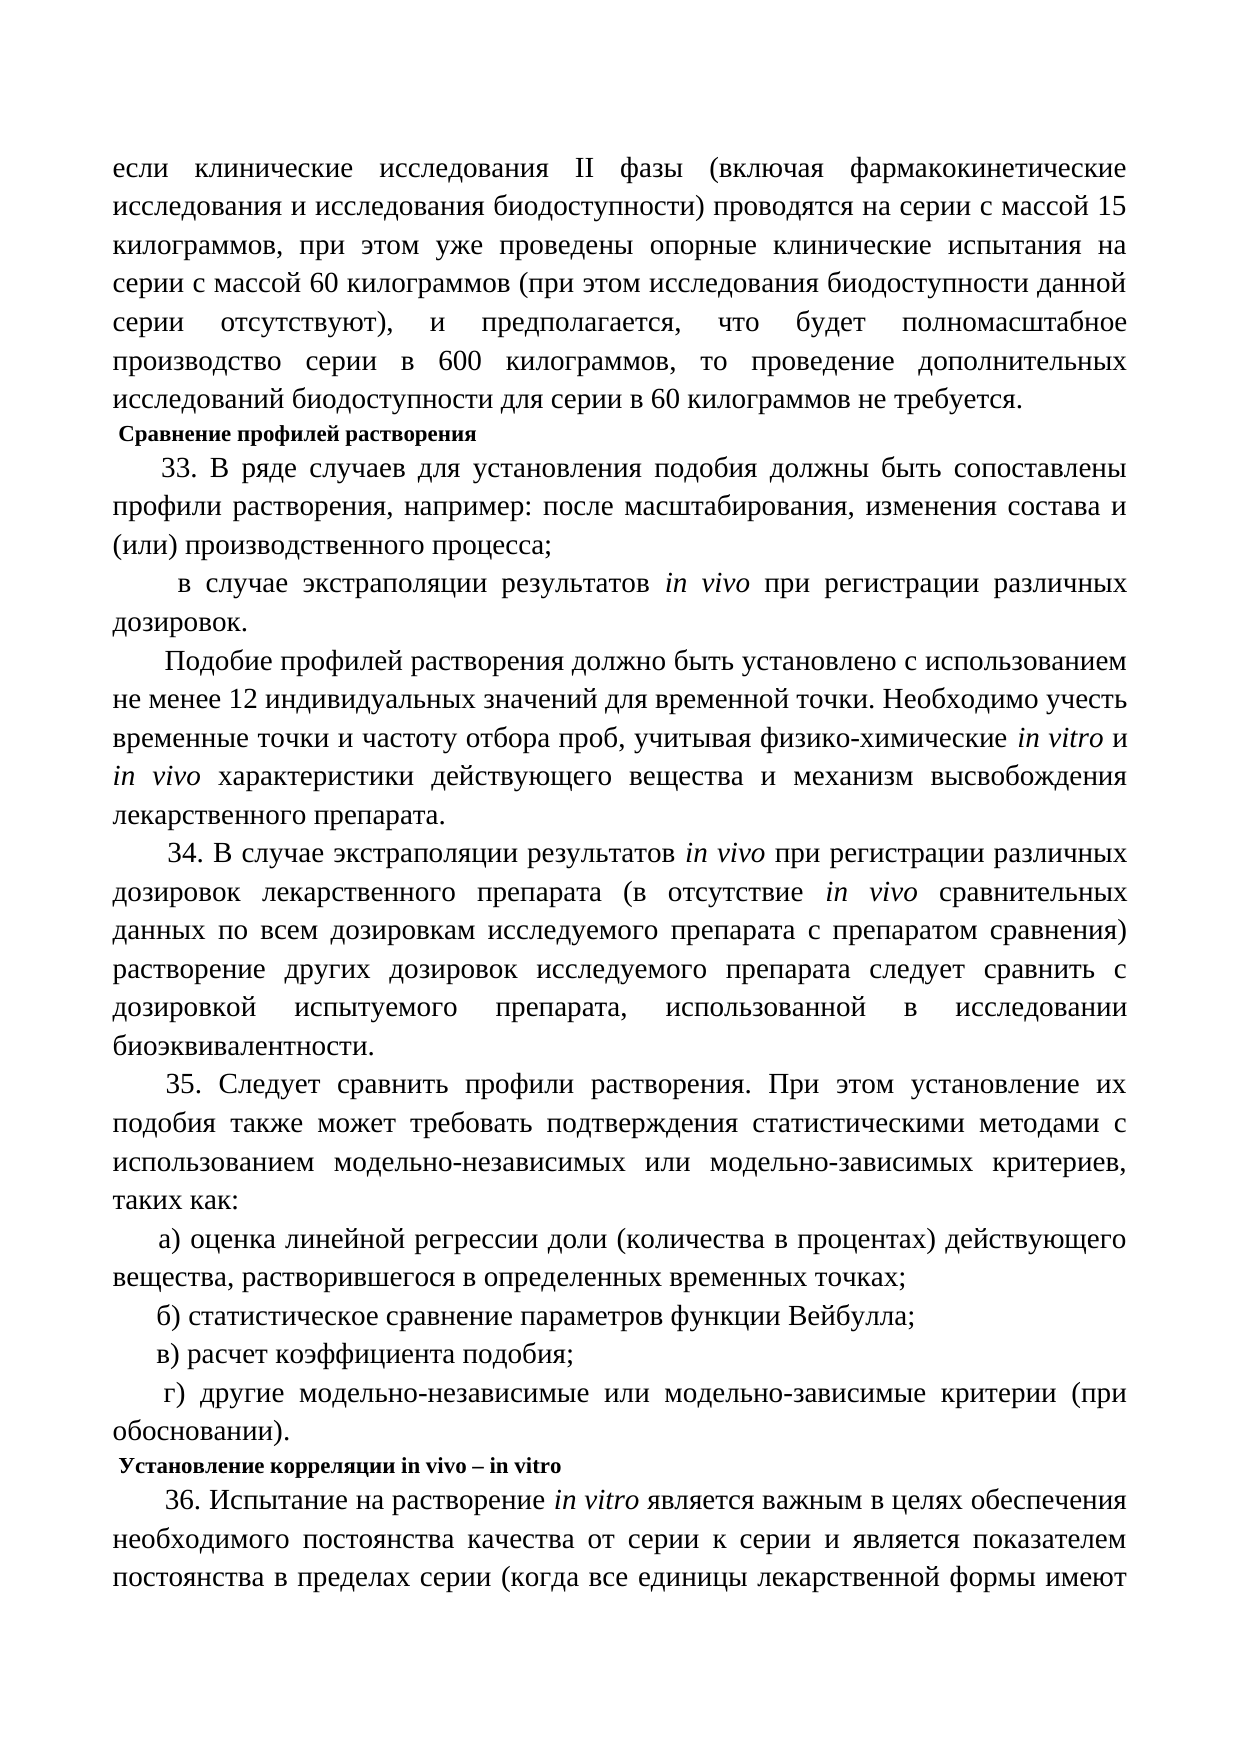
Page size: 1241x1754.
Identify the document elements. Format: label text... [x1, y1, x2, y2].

text а) оценка линейной регрессии доли (количества в процентах) действующего вещества, растворившегося в определенных временных точках; [112, 1221, 1128, 1293]
text Установление корреляции in vivo – in vitro [112, 1452, 1128, 1478]
text б) статистическое сравнение параметров функции Вейбулла; [112, 1298, 1128, 1331]
text Сравнение профилей растворения [112, 420, 1128, 446]
text г) другие модельно-независимые или модельно-зависимые критерии (при обосновании). [112, 1375, 1128, 1447]
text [112, 1482, 1128, 1593]
text Подобие профилей растворения должно быть установлено с использованием не менее 12 индивидуальных значений для временной точки. Необходимо учесть временные точки и частоту отбора проб, учитывая физико-химические in vitro и in vivo характеристики действующего вещества и механизм высвобождения лекарственного препарата. [112, 643, 1128, 830]
text 35. Следует сравнить профили растворения. При этом установление их подобия также может требовать подтверждения статистическими методами с использованием модельно-независимых или модельно-зависимых критериев, таких как: [112, 1067, 1128, 1216]
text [112, 150, 1128, 415]
text в) расчет коэффициента подобия; [112, 1336, 1128, 1370]
text в случае экстраполяции результатов in vivo при регистрации различных дозировок. [112, 566, 1128, 638]
text 33. В ряде случаев для установления подобия должны быть сопоставлены профили растворения, например: после масштабирования, изменения состава и (или) производственного процесса; [112, 450, 1128, 561]
text 34. В случае экстраполяции результатов in vivo при регистрации различных дозировок лекарственного препарата (в отсутствие in vivo сравнительных данных по всем дозировкам исследуемого препарата с препаратом сравнения) растворение других дозировок исследуемого препарата следует сравнить с дозировкой испытуемого препарата, использованной в исследовании биоэквивалентности. [112, 835, 1128, 1062]
